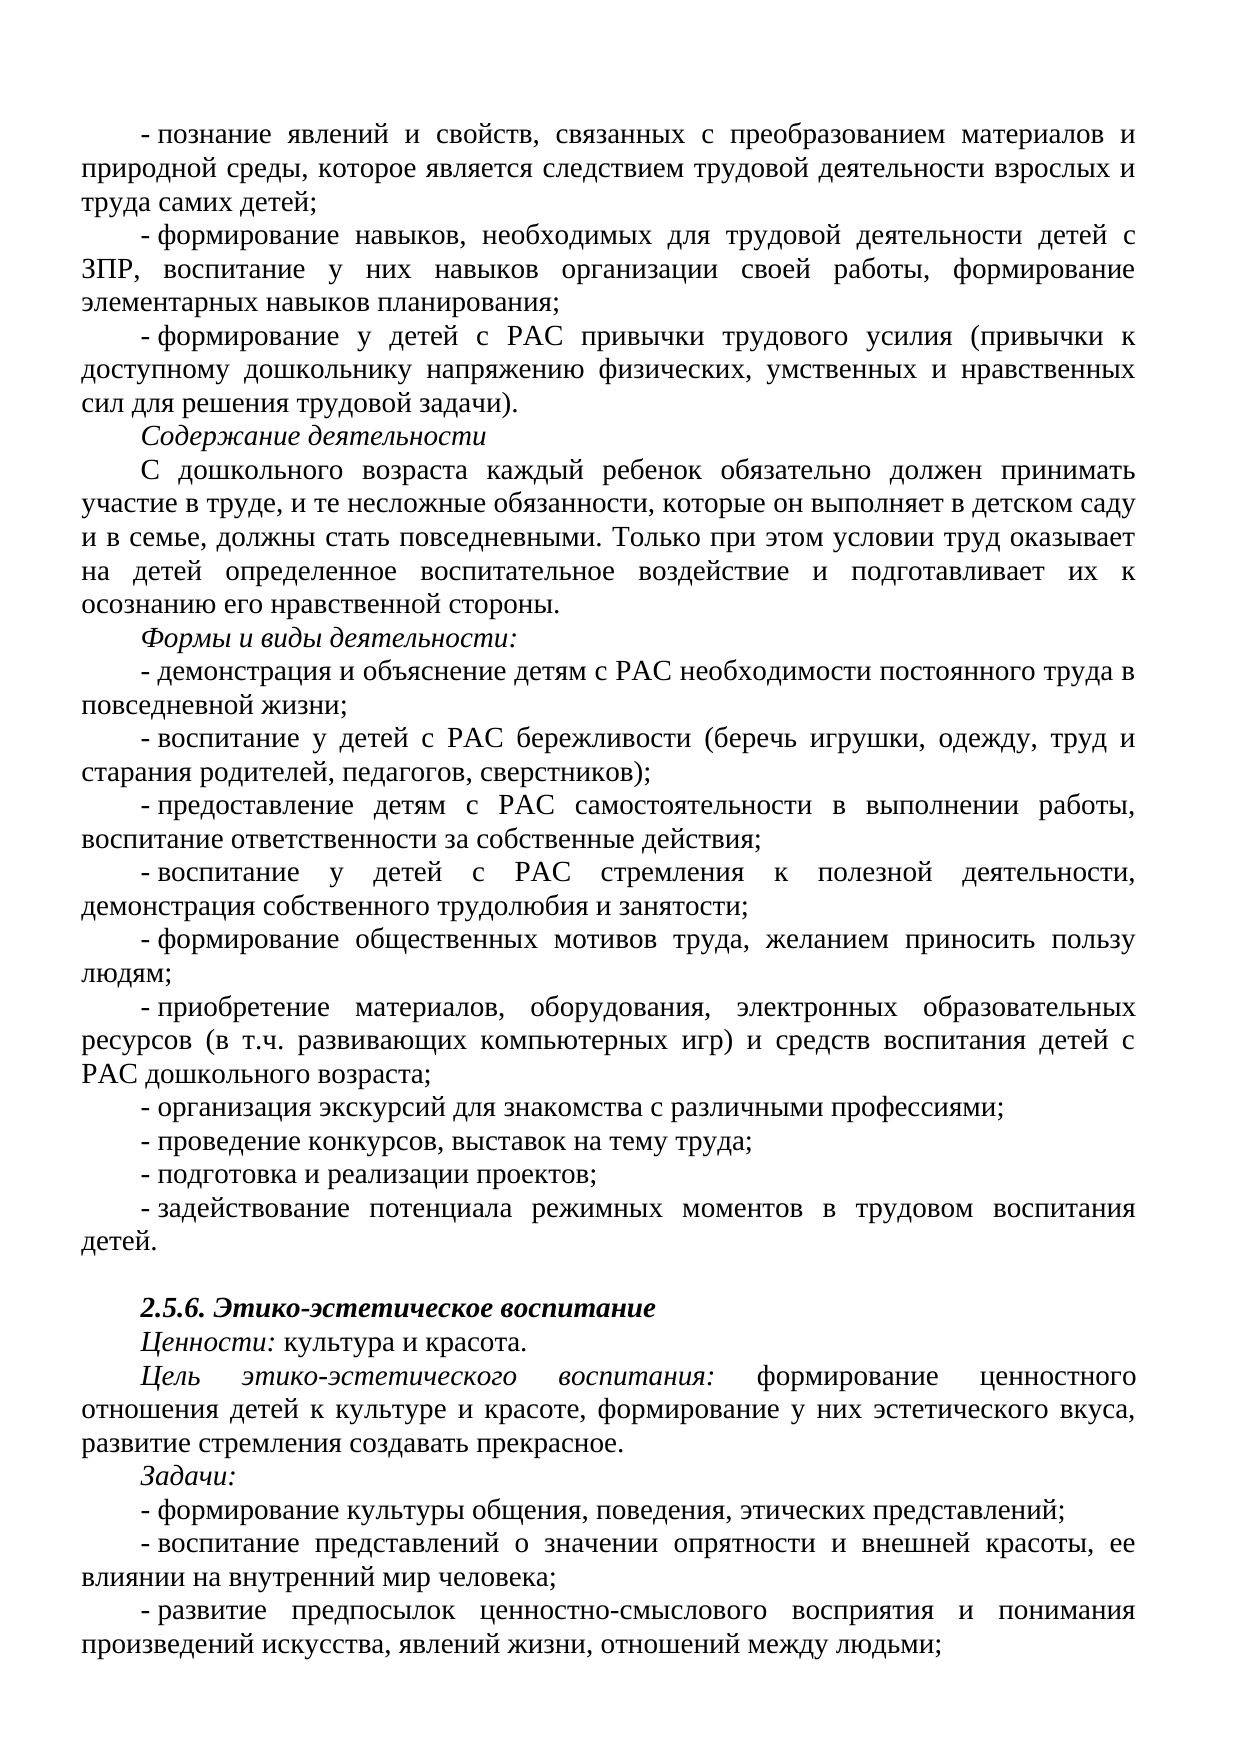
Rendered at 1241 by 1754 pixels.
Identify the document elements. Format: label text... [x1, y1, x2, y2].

text Ценности: культура и красота. [81, 1324, 1137, 1358]
text - задействование потенциала режимных моментов в трудовом воспитания детей. [81, 1190, 1137, 1257]
text - воспитание у детей с РАС бережливости (беречь игрушки, одежду, труд и старания родителей, педагогов, сверстников); [81, 720, 1137, 787]
text С дошкольного возраста каждый ребенок обязательно должен принимать участие в труде, и те несложные обязанности, которые он выполняет в детском саду и в семье, должны стать повседневными. Только при этом условии труд оказывает на детей определенное воспитательное воздействие и подготавливает их к осознанию его нравственной стороны. [81, 452, 1137, 620]
text - демонстрация и объяснение детям с РАС необходимости постоянного труда в повседневной жизни; [81, 653, 1137, 720]
text Цель этико-эстетического воспитания: формирование ценностного отношения детей к культуре и красоте, формирование у них эстетического вкуса, развитие стремления создавать прекрасное. [81, 1358, 1137, 1458]
text - подготовка и реализации проектов; [81, 1156, 1137, 1190]
text - воспитание представлений о значении опрятности и внешней красоты, ее влиянии на внутренний мир человека; [81, 1525, 1137, 1592]
text - проведение конкурсов, выставок на тему труда; [81, 1123, 1137, 1156]
text - воспитание у детей с РАС стремления к полезной деятельности, демонстрация собственного трудолюбия и занятости; [81, 854, 1137, 922]
text - познание явлений и свойств, связанных с преобразованием материалов и природной среды, которое является следствием трудовой деятельности взрослых и труда самих детей; [81, 117, 1137, 217]
text Задачи: [81, 1458, 1137, 1492]
text - предоставление детям с РАС самостоятельности в выполнении работы, воспитание ответственности за собственные действия; [81, 787, 1137, 854]
text - формирование общественных мотивов труда, желанием приносить пользу людям; [81, 922, 1137, 989]
text - приобретение материалов, оборудования, электронных образовательных ресурсов (в т.ч. развивающих компьютерных игр) и средств воспитания детей с РАС дошкольного возраста; [81, 989, 1137, 1089]
text Содержание деятельности [81, 418, 1137, 452]
text - формирование у детей с РАС привычки трудового усилия (привычки к доступному дошкольнику напряжению физических, умственных и нравственных сил для решения трудовой задачи). [81, 318, 1137, 418]
text - формирование культуры общения, поведения, этических представлений; [81, 1492, 1137, 1525]
text Формы и виды деятельности: [81, 620, 1137, 653]
text - формирование навыков, необходимых для трудовой деятельности детей с ЗПР, воспитание у них навыков организации своей работы, формирование элементарных навыков планирования; [81, 217, 1137, 318]
text 2.5.6. Этико-эстетическое воспитание [81, 1291, 1137, 1324]
text - развитие предпосылок ценностно-смыслового восприятия и понимания произведений искусства, явлений жизни, отношений между людьми; [81, 1592, 1137, 1659]
text - организация экскурсий для знакомства с различными профессиями; [81, 1089, 1137, 1123]
